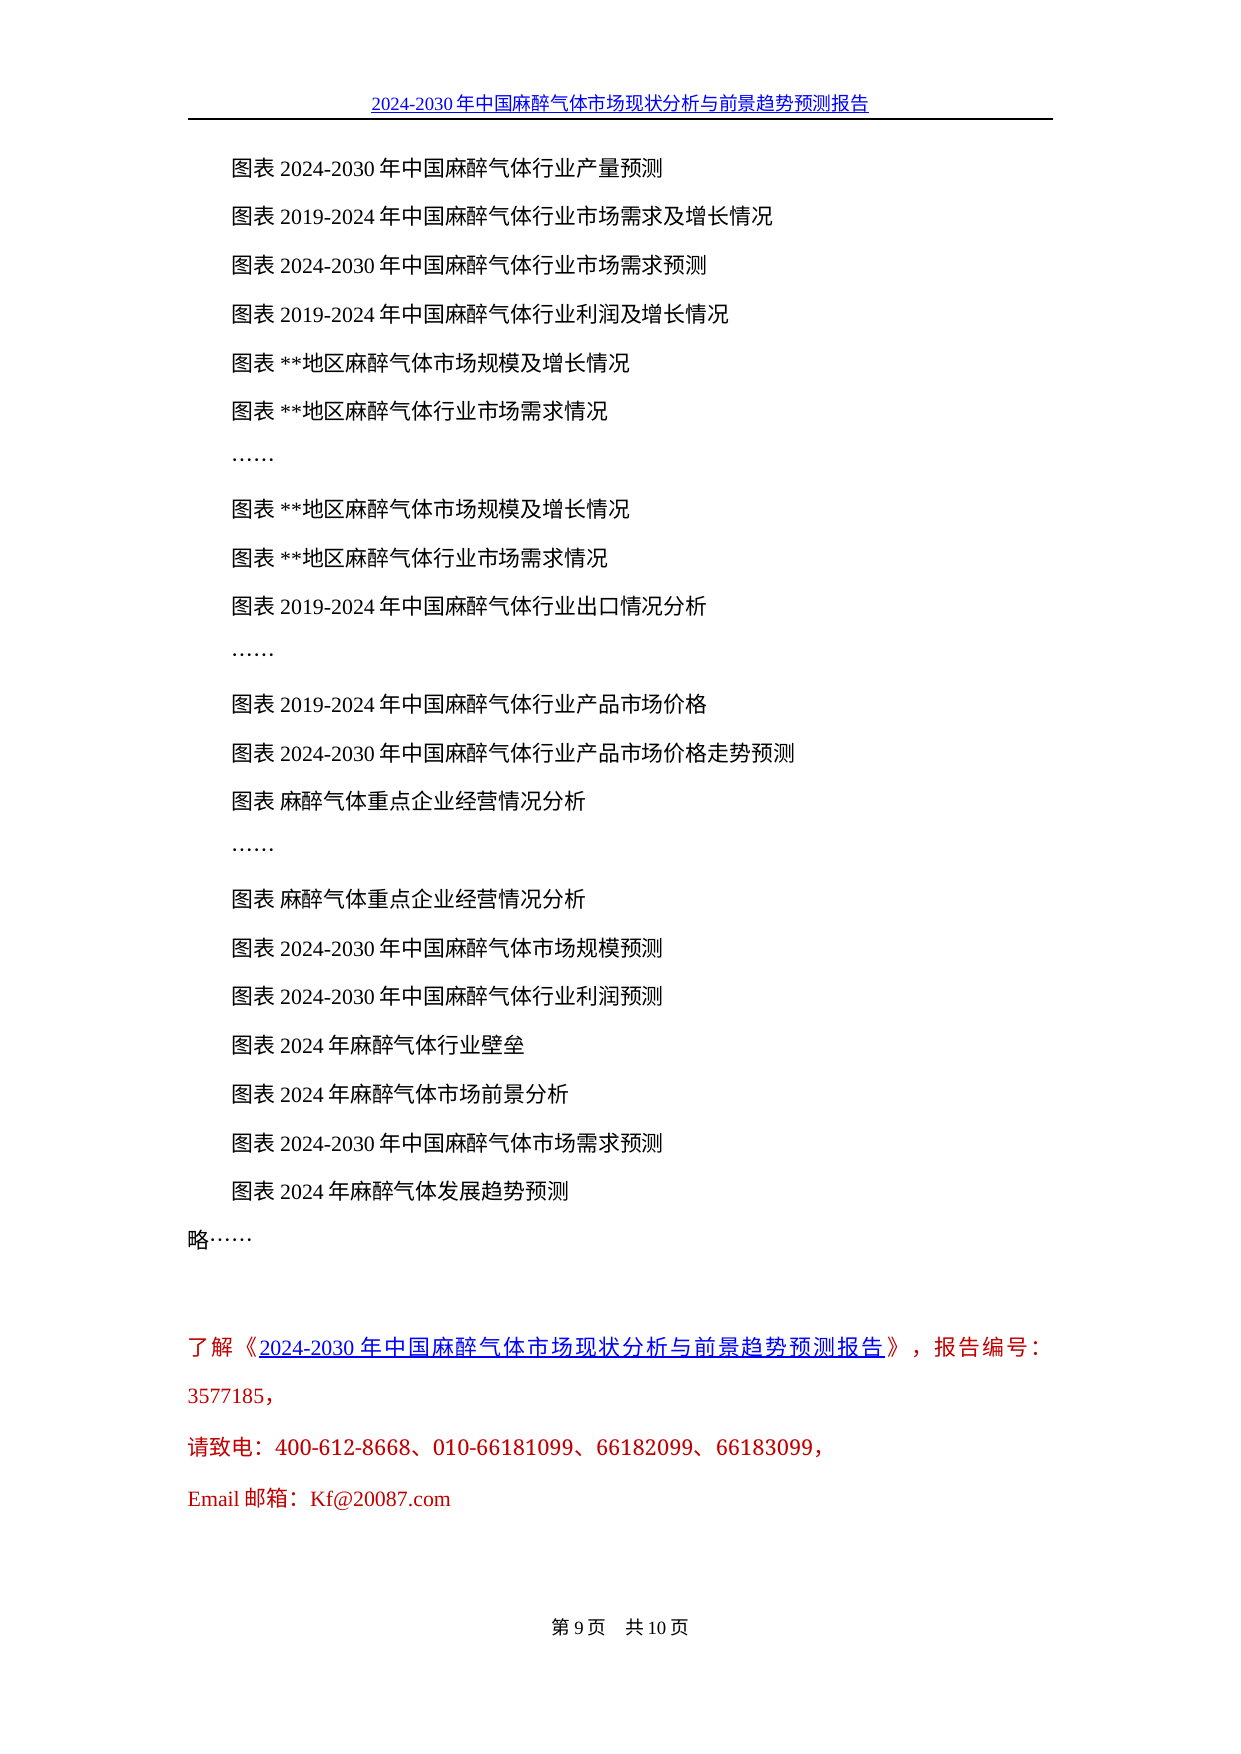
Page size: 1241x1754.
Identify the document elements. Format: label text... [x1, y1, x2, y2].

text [187, 150, 1053, 1255]
text Email邮箱：Kf@20087.com [187, 1481, 1053, 1513]
text 了解《2024-2030年中国麻醉气体市场现状分析与前景趋势预测报告》，报告编号：3577185， [187, 1329, 1053, 1410]
text 请致电：400-612-8668、010-66181099、66182099、66183099， [187, 1429, 1053, 1462]
